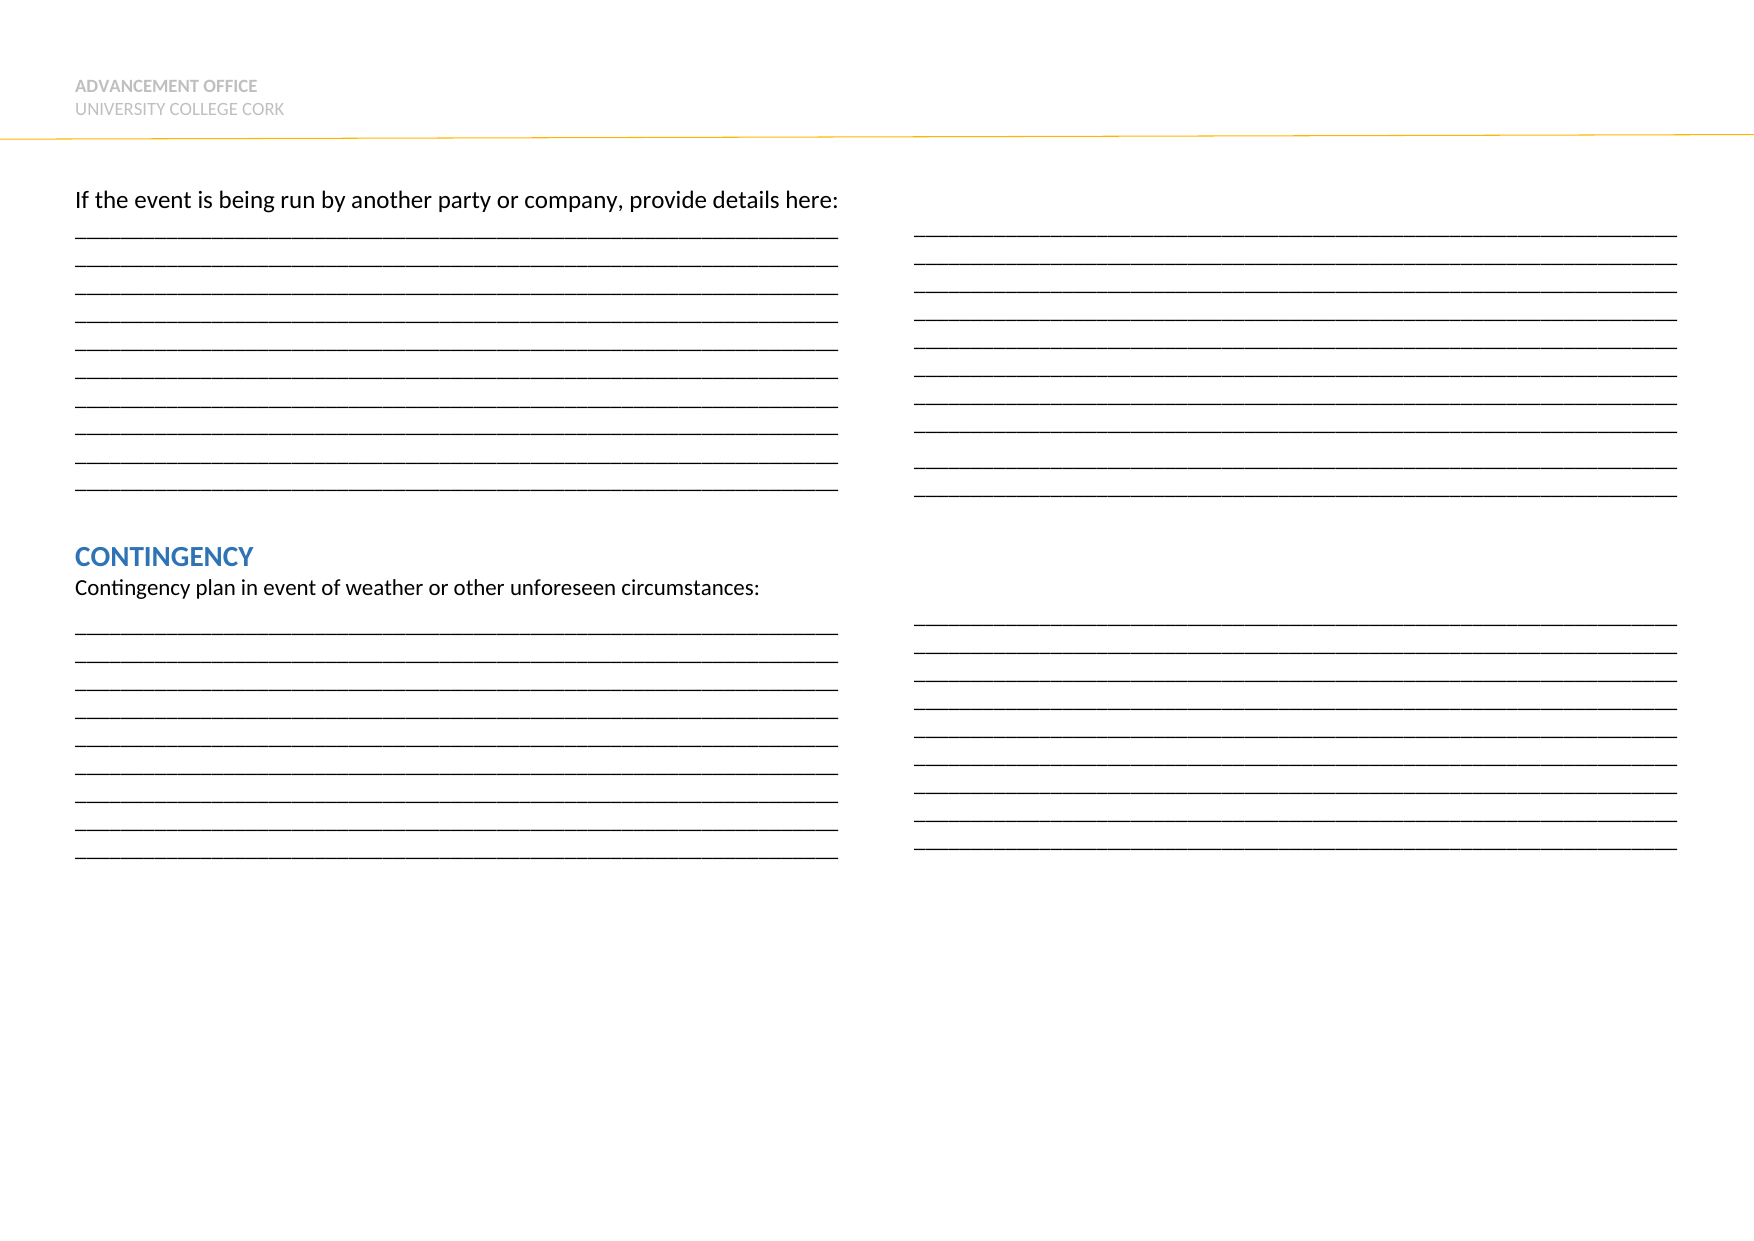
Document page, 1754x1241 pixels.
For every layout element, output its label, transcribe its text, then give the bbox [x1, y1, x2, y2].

text ___________________________________________________________________ ___________________________________________________________________ ___________________________________________________________________ ___________________________________________________________________ ____________________________________________________________________________________________________________________________________________________________________________________________________________________________________________________________________________ ___________________________________________________________________ [75, 610, 840, 862]
text Contingency plan in event of weather or other unforeseen circumstances: [75, 573, 840, 601]
text If the event is being run by another party or company, provide details here: ______________________________________________________________________________________________________________________________________________________________________________________________________________________________________________________________________________________________________________________________________________________________________________________________________________________________________________________________________________________________________________________________________________________________________________________________________________________________________________________________________________________________ [75, 184, 840, 495]
text ___________________________________________________________________ _____________________________________________________________________________________________________________________________________________________________________________________________________________________________________________________________________________________________________________________________________________________________________________________________________________________________________________________________________________________ [914, 184, 1679, 436]
subtitle CONTINGENCY [75, 538, 840, 573]
text ______________________________________________________________________________________________________________________________________ [914, 444, 1679, 501]
text ____________________________________________________________________________________________________________________________________________________________________________________________________________________________________________________________________________ _______________________________________________________________________________________________________________________________________________________________________________________________________________________________________________________________________________________________________________________________________________ [914, 545, 1679, 853]
